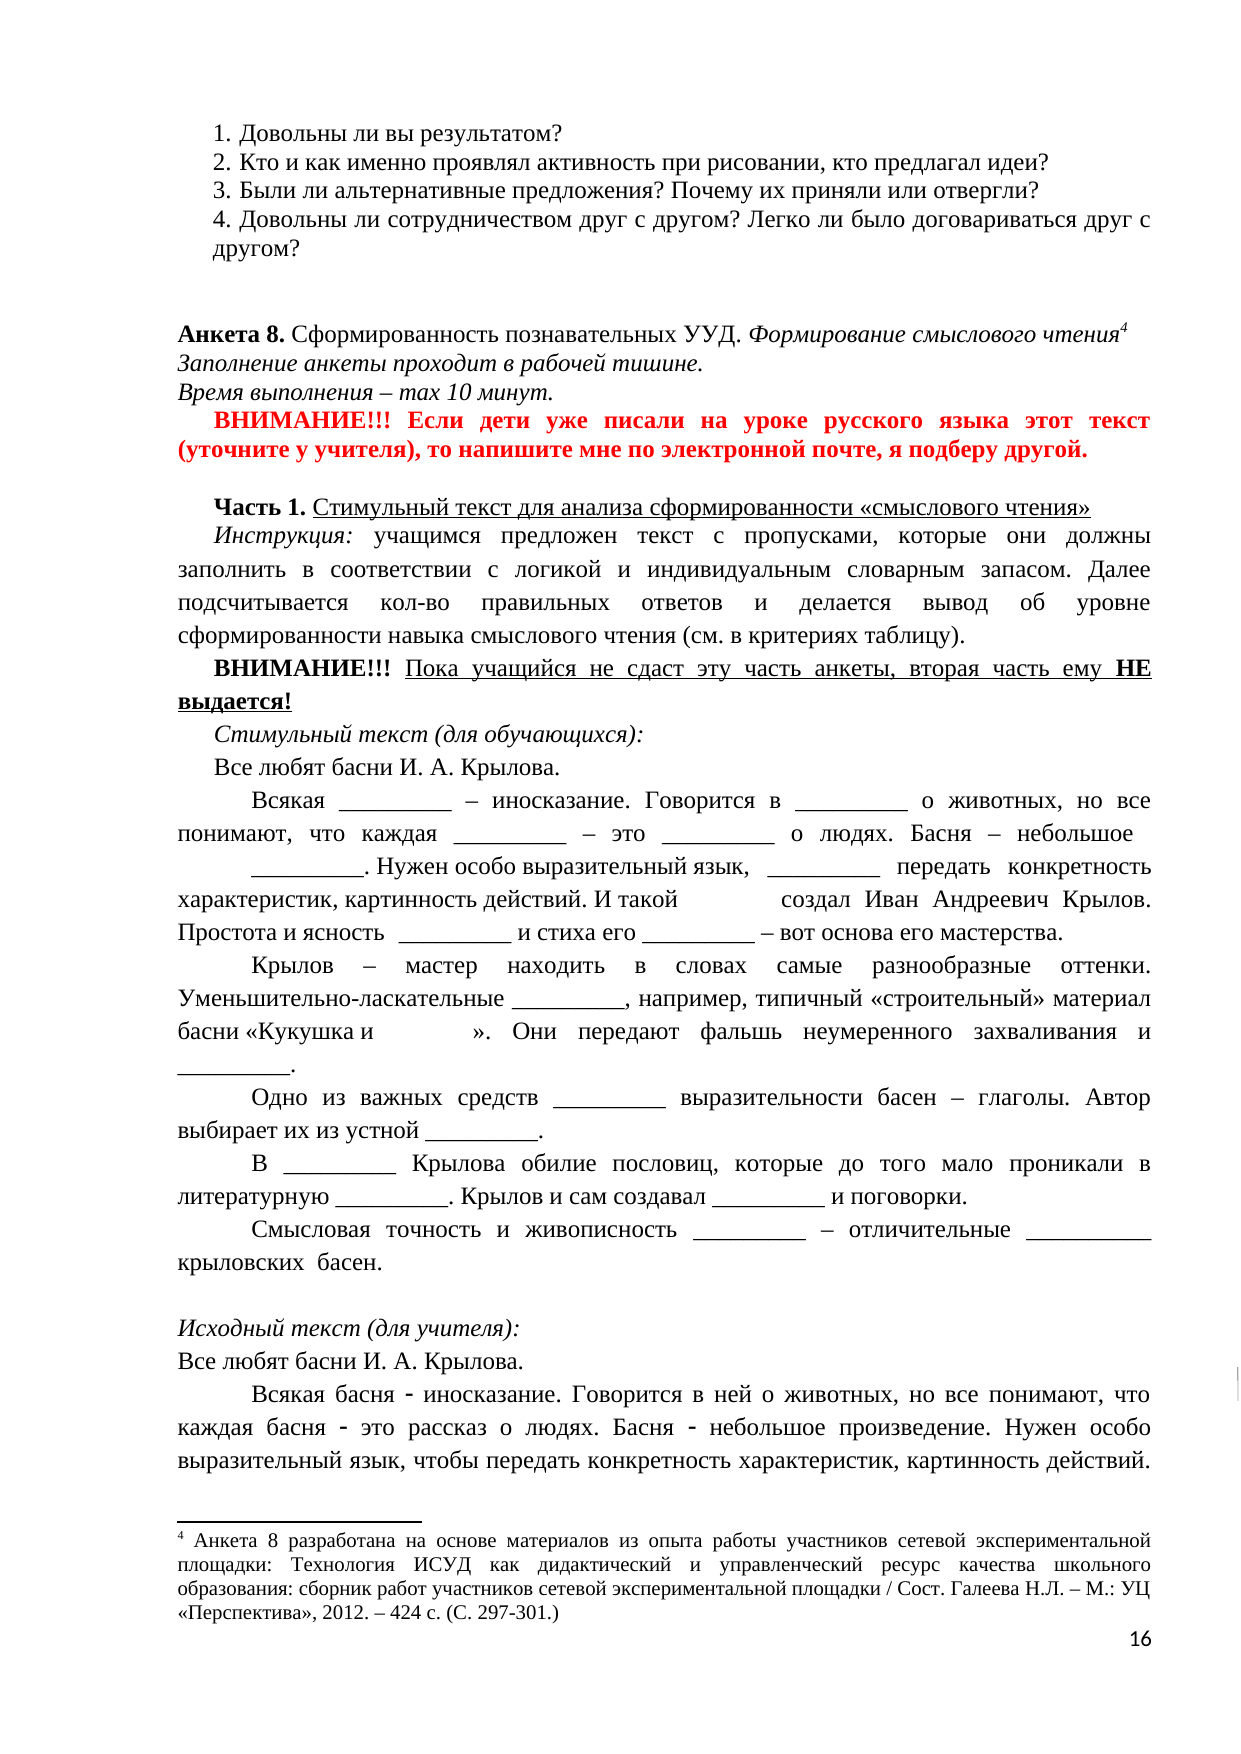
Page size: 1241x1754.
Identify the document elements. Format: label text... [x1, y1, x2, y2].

text ВНИМАНИЕ!!! Пока учащийся не сдаст эту часть анкеты, вторая часть ему НЕ выдается! [178, 653, 1152, 714]
list Кто и как именно проявлял активность при рисовании, кто предлагал идеи? [177, 147, 1152, 176]
text Время выполнения – max 10 минут. [177, 377, 1152, 406]
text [177, 1379, 1152, 1474]
text Исходный текст (для учителя): [177, 1313, 1152, 1342]
text Одно из важных средств _________ выразительности басен – глаголы. Автор выбирает их из устной _________. [177, 1082, 1152, 1144]
list Довольны ли вы результатом? [213, 118, 1152, 147]
text Заполнение анкеты проходит в рабочей тишине. [177, 348, 1152, 377]
text Смысловая точность и живописность _________ – отличительные __________ крыловских басен. [177, 1214, 1152, 1276]
text Все любят басни И. А. Крылова. [177, 1346, 1152, 1375]
text В _________ Крылова обилие пословиц, которые до того мало проникали в литературную _________. Крылов и сам создавал _________ и поговорки. [177, 1148, 1152, 1210]
text ВНИМАНИЕ!!! Если дети уже писали на уроке русского языка этот текст (уточните у учителя), то напишите мне по электронной почте, я подберу другой. [178, 406, 1152, 463]
text Все любят басни И. А. Крылова. [177, 752, 1152, 781]
list Были ли альтернативные предложения? Почему их приняли или отвергли? [177, 176, 1152, 204]
list Довольны ли сотрудничеством друг с другом? Легко ли было договариваться друг с другом? [213, 204, 1152, 262]
text Всякая _________ – иносказание. Говорится в _________ о животных, но все понимают, что каждая _________ – это _________ о людях. Басня – небольшое _________. Нужен особо выразительный язык, _________ передать конкретность характеристик, картинность действий. И такой создал Иван Андреевич Крылов. Простота и ясность _________ и стиха его _________ – вот основа его мастерства. [177, 785, 1152, 946]
text Анкета 8. Сформированность познавательных УУД. Формирование смыслового чтения [177, 319, 1152, 348]
text Крылов – мастер находить в словах самые разнообразные оттенки. Уменьшительно-ласкательные _________, например, типичный «строительный» материал басни «Кукушка и ». Они передают фальшь неумеренного захваливания и _________. [177, 950, 1152, 1078]
text Инструкция: учащимся предложен текст с пропусками, которые они должны заполнить в соответствии с логикой и индивидуальным словарным запасом. Далее подсчитывается кол-во правильных ответов и делается вывод об уровне сформированности навыка смыслового чтения (см. в критериях таблицу). [178, 521, 1152, 648]
text Часть 1. Стимульный текст для анализа сформированности «смыслового чтения» [178, 492, 1152, 521]
text Стимульный текст (для обучающихся): [178, 719, 1152, 747]
